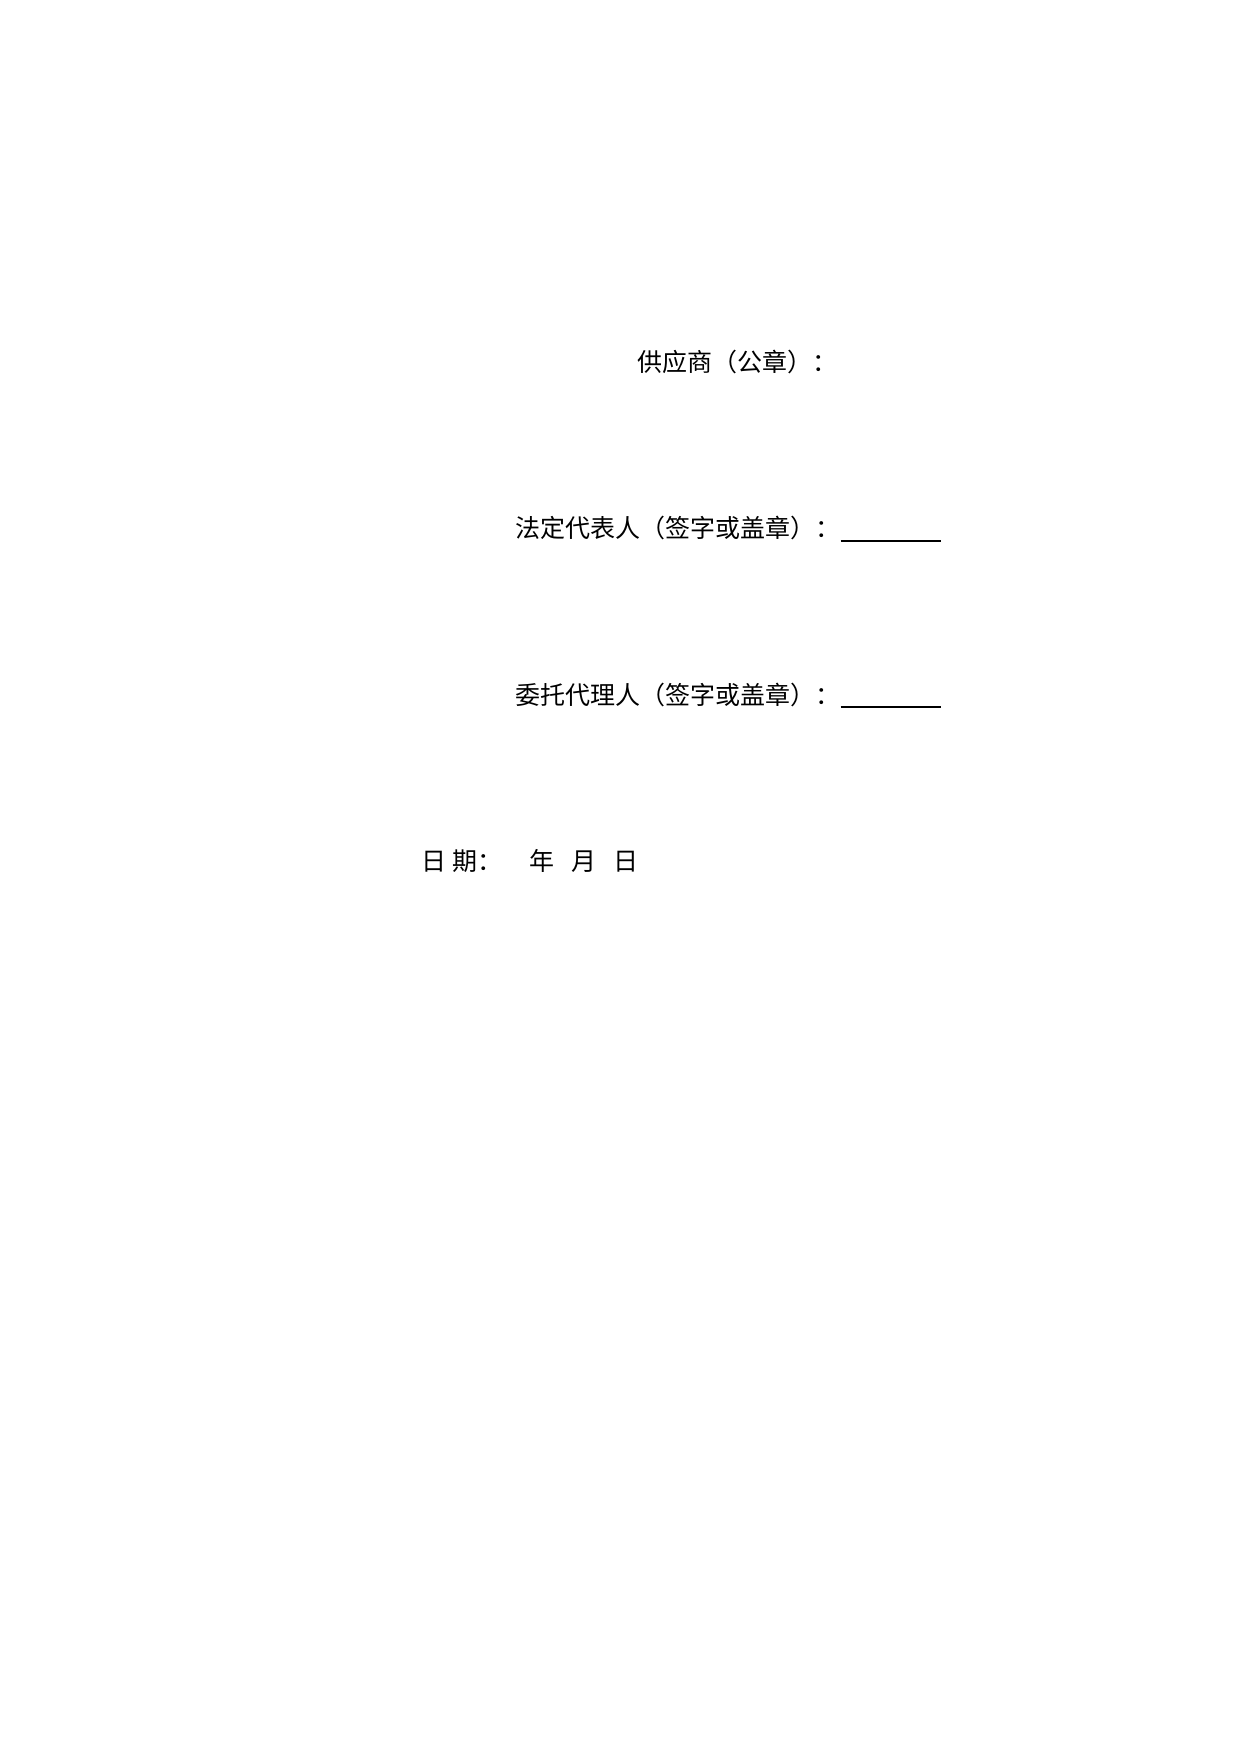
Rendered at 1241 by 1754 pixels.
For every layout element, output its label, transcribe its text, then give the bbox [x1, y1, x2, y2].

text 委托代理人（签字或盖章）： [187, 661, 1053, 726]
text 供应商（公章）： [187, 328, 1053, 393]
text 日 期： 年 月 日 [187, 827, 1053, 892]
text 法定代表人（签字或盖章）： [187, 494, 1053, 559]
